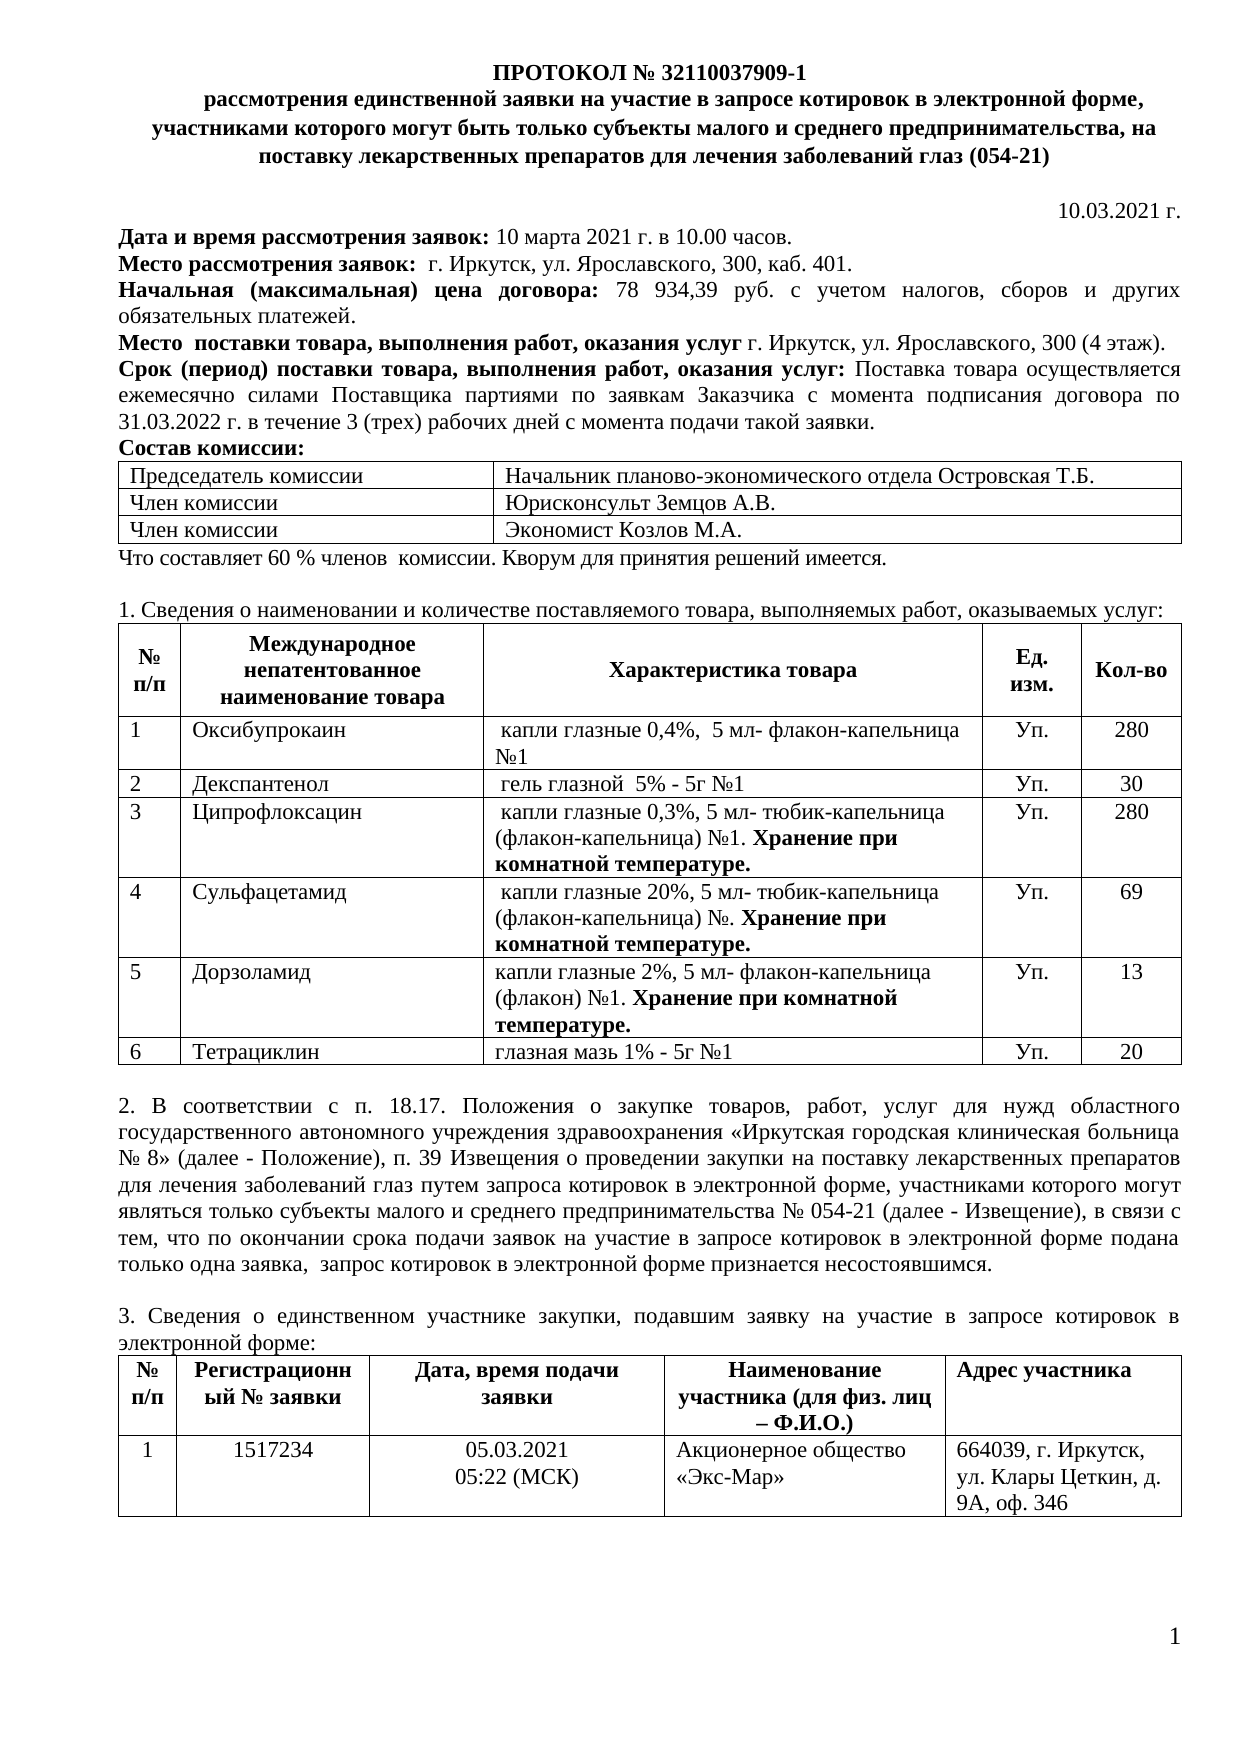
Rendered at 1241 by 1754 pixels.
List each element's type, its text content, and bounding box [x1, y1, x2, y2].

table_cell Уп. [983, 717, 1081, 769]
text Состав комиссии: [118, 434, 1181, 461]
text рассмотрения единственной заявки на участие в запросе котировок в электронной форме, участниками которого могут быть только субъекты малого и среднего предпринимательства, на поставку лекарственных препаратов для лечения заболеваний глаз (054-21) [126, 85, 1181, 169]
table_header Адрес участника [946, 1356, 1181, 1435]
table_cell 3 [119, 798, 180, 877]
table_cell глазная мазь 1% - 5г №1 [484, 1038, 982, 1064]
table_cell 4 [119, 878, 180, 957]
table_header Международное непатентованное наименование товара [181, 624, 483, 716]
table_cell 05.03.2021 05:22 (МСК) [370, 1436, 664, 1516]
table_cell 664039, г. Иркутск, ул. Клары Цеткин, д. 9А, оф. 346 [946, 1436, 1181, 1516]
table_cell Уп. [983, 1038, 1081, 1064]
table_cell 2 [119, 770, 180, 797]
text Срок (период) поставки товара, выполнения работ, оказания услуг: Поставка товара осуществляется ежемесячно силами Поставщика партиями по заявкам Заказчика с момента подписания договора по 31.03.2022 г. в течение 3 (трех) рабочих дней с момента подачи такой заявки. [118, 355, 1181, 434]
title ПРОТОКОЛ № 32110037909-1 [118, 59, 1181, 85]
table_header № п/п [119, 1356, 176, 1435]
text 3. Сведения о единственном участнике закупки, подавшим заявку на участие в запросе котировок в электронной форме: [118, 1303, 1181, 1355]
table_cell капли глазные 0,4%, 5 мл- флакон-капельница №1 [484, 717, 982, 769]
table_cell капли глазные 20%, 5 мл- тюбик-капельница (флакон-капельница) №. Хранение при комнатной температуре. [484, 878, 982, 957]
table_cell Экономист Козлов М.А. [494, 516, 1181, 543]
table_cell Оксибупрокаин [181, 717, 483, 769]
table_cell капли глазные 2%, 5 мл- флакон-капельница (флакон) №1. Хранение при комнатной температуре. [484, 958, 982, 1037]
table_cell Член комиссии [119, 516, 493, 543]
table_cell 280 [1082, 717, 1181, 769]
table_cell Декспантенол [181, 770, 483, 797]
text Место поставки товара, выполнения работ, оказания услуг г. Иркутск, ул. Ярославского, 300 (4 этаж). [118, 329, 1181, 355]
text Что составляет 60 % членов комиссии. Кворум для принятия решений имеется. [118, 544, 1181, 570]
text Дата и время рассмотрения заявок: 10 марта 2021 г. в 10.00 часов. [118, 223, 1181, 250]
table_cell Акционерное общество «Экс-Мар» [665, 1436, 945, 1516]
text 10.03.2021 г. [118, 197, 1181, 223]
text 1. Сведения о наименовании и количестве поставляемого товара, выполняемых работ, оказываемых услуг: [118, 597, 1181, 623]
text 2. В соответствии с п. 18.17. Положения о закупке товаров, работ, услуг для нужд областного государственного автономного учреждения здравоохранения «Иркутская городская клиническая больница № 8» (далее - Положение), п. 39 Извещения о проведении закупки на поставку лекарственных препаратов для лечения заболеваний глаз путем запроса котировок в электронной форме, участниками которого могут являться только субъекты малого и среднего предпринимательства № 054-21 (далее - Извещение), в связи с тем, что по окончании срока подачи заявок на участие в запросе котировок в электронной форме подана только одна заявка, запрос котировок в электронной форме признается несостоявшимся. [118, 1092, 1181, 1276]
table_header № п/п [119, 624, 180, 716]
table_header Характеристика товара [484, 624, 982, 716]
table_cell Уп. [983, 878, 1081, 957]
text Место рассмотрения заявок: г. Иркутск, ул. Ярославского, 300, каб. 401. [118, 250, 1181, 276]
table_cell 6 [119, 1038, 180, 1064]
table_header Регистрационный № заявки [177, 1356, 369, 1435]
table_header Наименование участника (для физ. лиц – Ф.И.О.) [665, 1356, 945, 1435]
table_cell 280 [1082, 798, 1181, 877]
table_cell Юрисконсульт Земцов А.В. [494, 489, 1181, 515]
table_header Дата, время подачи заявки [370, 1356, 664, 1435]
table_cell гель глазной 5% - 5г №1 [484, 770, 982, 797]
table_cell Сульфацетамид [181, 878, 483, 957]
table_cell 1517234 [177, 1436, 369, 1516]
table_cell 13 [1082, 958, 1181, 1037]
table_cell Уп. [983, 798, 1081, 877]
table_cell Член комиссии [119, 489, 493, 515]
table_cell Ципрофлоксацин [181, 798, 483, 877]
table_header Ед. изм. [983, 624, 1081, 716]
table_cell Уп. [983, 958, 1081, 1037]
table_cell капли глазные 0,3%, 5 мл- тюбик-капельница (флакон-капельница) №1. Хранение при комнатной температуре. [484, 798, 982, 877]
table_header Начальник планово-экономического отдела Островская Т.Б. [494, 462, 1181, 488]
table_cell 30 [1082, 770, 1181, 797]
table_cell 69 [1082, 878, 1181, 957]
table_cell Уп. [983, 770, 1081, 797]
table_cell 1 [119, 1436, 176, 1516]
table_cell 5 [119, 958, 180, 1037]
table_cell 20 [1082, 1038, 1181, 1064]
table_cell Тетрациклин [181, 1038, 483, 1064]
table_cell Дорзоламид [181, 958, 483, 1037]
table_header Кол-во [1082, 624, 1181, 716]
table_header Председатель комиссии [119, 462, 493, 488]
table_cell 1 [119, 717, 180, 769]
text Начальная (максимальная) цена договора: 78 934,39 руб. с учетом налогов, сборов и других обязательных платежей. [118, 276, 1181, 329]
